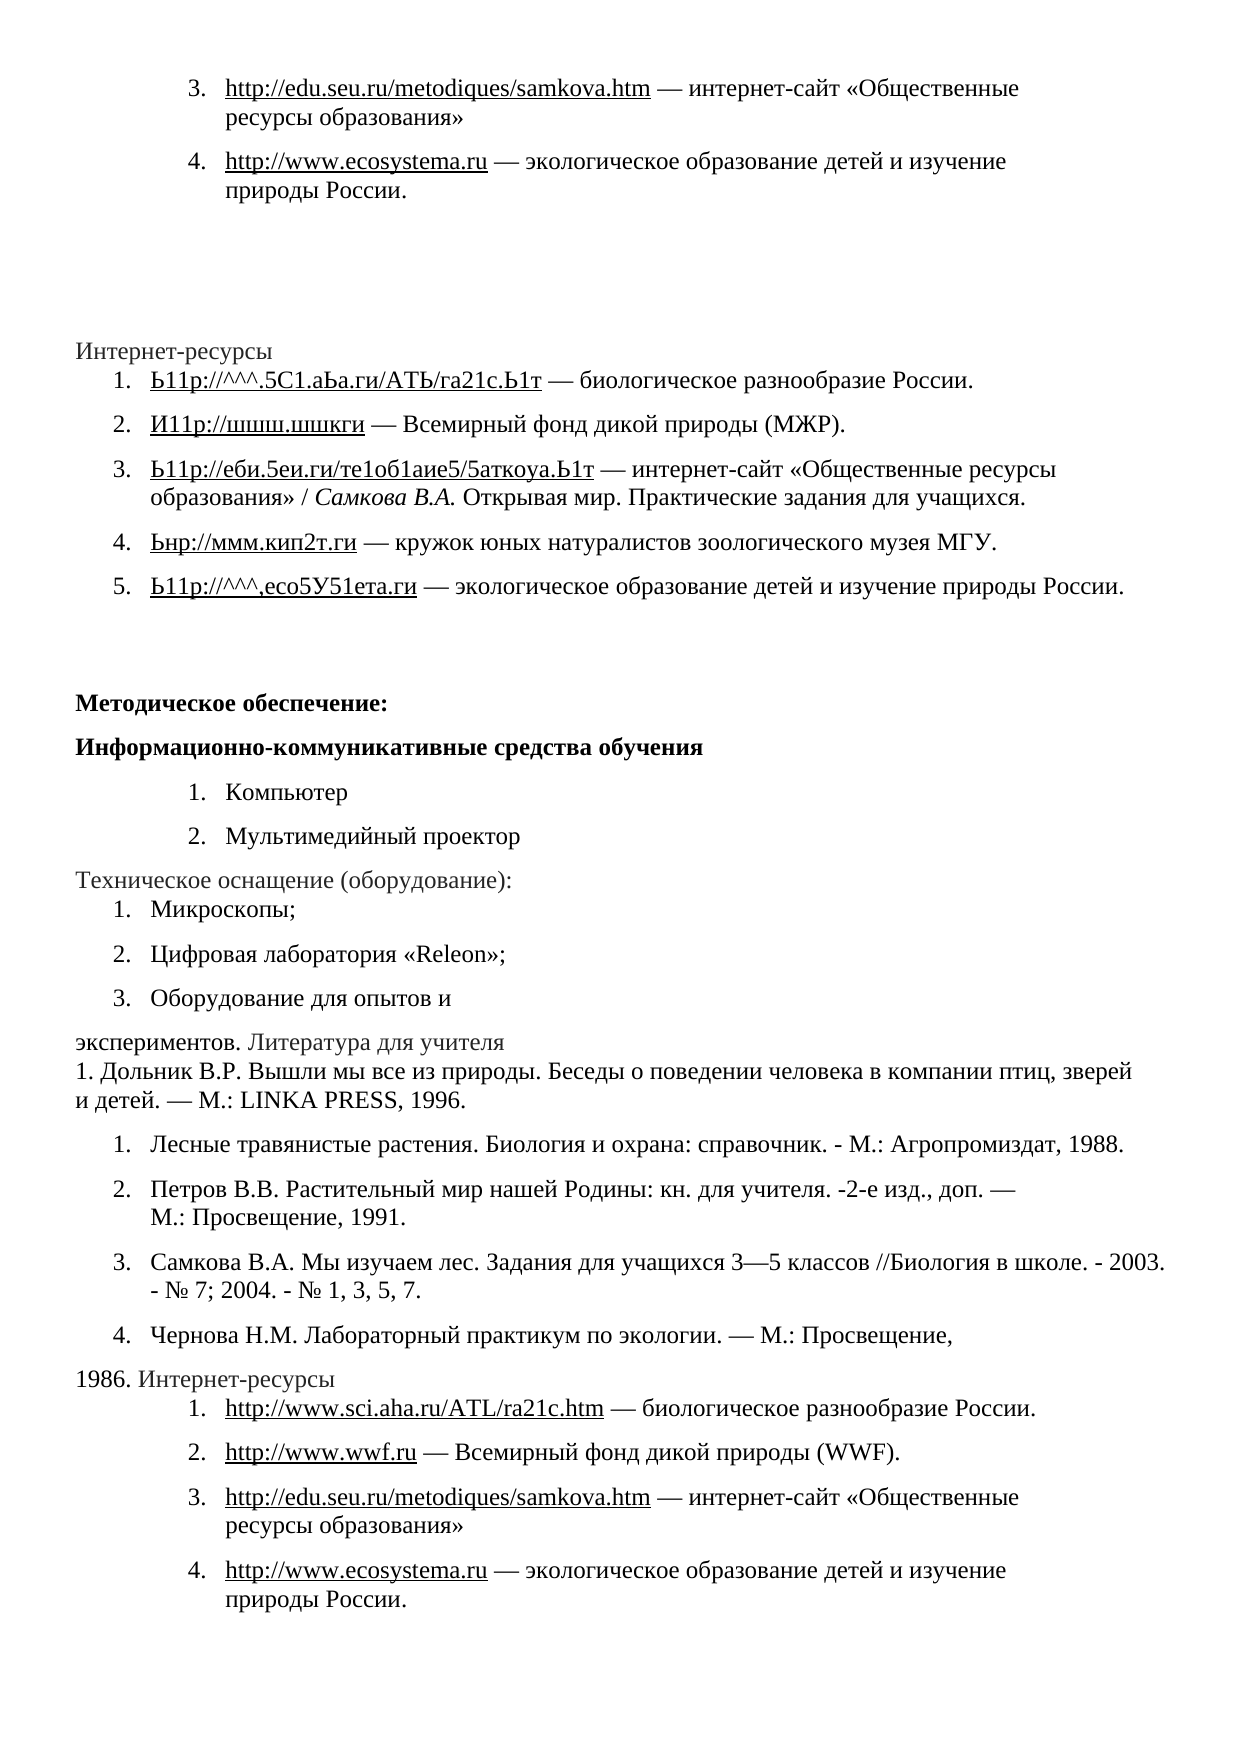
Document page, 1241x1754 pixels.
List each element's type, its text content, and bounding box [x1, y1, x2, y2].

subtitle Методическое обеспечение: [75, 688, 1192, 717]
text - № 7; 2004. - № 1, 3, 5, 7. [150, 1276, 1192, 1304]
text Информационно-коммуникативные средства обучения [75, 732, 1192, 761]
list http://www.sci.aha.ru/ATL/ra21c.htm — биологическое разнообразие России. [188, 1393, 1192, 1422]
list Ь11р://^^^.5С1.аЬа.ги/АТЬ/га21с.Ь1т — биологическое разнообразие России. [113, 365, 1192, 394]
list Дольник В.Р. Вышли мы все из природы. Беседы о поведении человека в компании птиц, зверей и детей. — М.: LINKA PRESS, 1996. [75, 1056, 1152, 1114]
list Ьнр://ммм.кип2т.ги — кружок юных натуралистов зоологического музея МГУ. [113, 527, 1192, 556]
list Микроскопы; [113, 894, 1192, 923]
text Интернет-ресурсы [75, 336, 1192, 365]
list Цифровая лаборатория «Releon»; [113, 939, 1192, 967]
list Ь11р://^^^,есо5У51ета.ги — экологическое образование детей и изучение природы России. [113, 571, 1192, 600]
list Лесные травянистые растения. Биология и охрана: справочник. - М.: Агропромиздат, 1988. [113, 1129, 1192, 1158]
list Самкова В.А. Мы изучаем лес. Задания для учащихся 3—5 классов //Биология в школе. - 2003. [113, 1247, 1192, 1276]
list Чернова Н.М. Лабораторный практикум по экологии. — М.: Просвещение, 1986. Интернет-ресурсы [75, 1305, 1016, 1392]
list http://www.wwf.ru — Всемирный фонд дикой природы (WWF). [188, 1437, 1192, 1466]
list http://www.ecosystema.ru — экологическое образование детей и изучение природы России. [188, 146, 1106, 204]
list Ь11р://еби.5еи.ги/те1об1аие5/5аткоуа.Ь1т — интернет-сайт «Общественные ресурсы образования» / Самкова В.А. Открывая мир. Практические задания для учащихся. [113, 454, 1057, 511]
list Петров В.В. Растительный мир нашей Родины: кн. для учителя. -2-е изд., доп. — М.: Просвещение, 1991. [113, 1174, 1056, 1231]
list Компьютер [188, 777, 1192, 806]
list http://edu.seu.ru/metodiques/samkova.htm — интернет-сайт «Общественные ресурсы образования» [188, 73, 1113, 131]
list Оборудование для опытов и экспериментов. Литература для учителя [75, 968, 623, 1056]
list http://www.ecosystema.ru — экологическое образование детей и изучение природы России. [188, 1555, 1106, 1612]
list И11р://шшш.шшкги — Всемирный фонд дикой природы (МЖР). [113, 409, 1192, 438]
list http://edu.seu.ru/metodiques/samkova.htm — интернет-сайт «Общественные ресурсы образования» [188, 1482, 1113, 1539]
list Мультимедийный проектор Техническое оснащение (оборудование): [75, 806, 522, 894]
